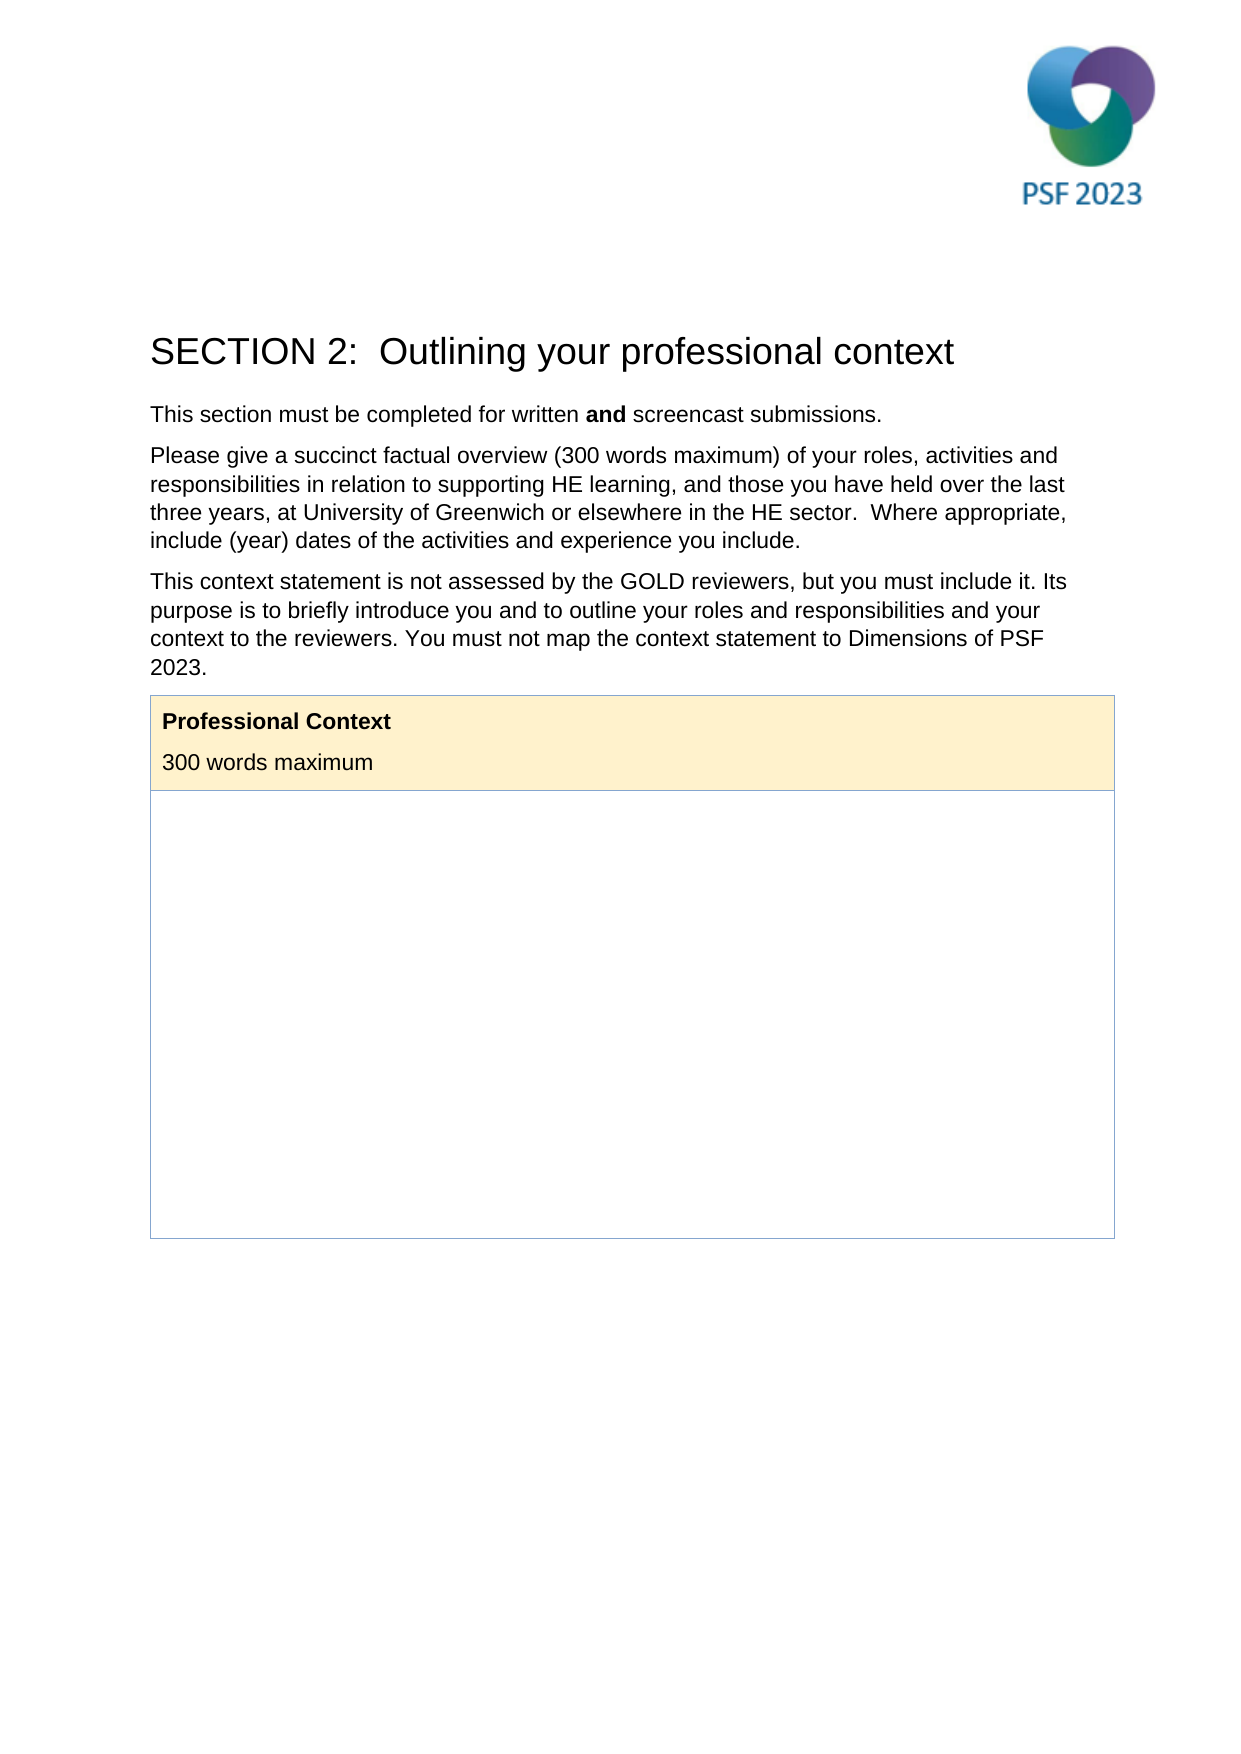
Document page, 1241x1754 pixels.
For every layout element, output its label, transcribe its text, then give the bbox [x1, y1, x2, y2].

text Please give a succinct factual overview (300 words maximum) of your roles, activities and responsibilities in relation to supporting HE learning, and those you have held over the last three years, at University of Greenwich or elsewhere in the HE sector. Where appropriate, include (year) dates of the activities and experience you include. [150, 442, 1090, 554]
picture [987, 32, 1190, 230]
table_cell [151, 791, 1114, 1237]
subtitle SECTION 2: Outlining your professional context [150, 329, 1090, 373]
text This context statement is not assessed by the GOLD reviewers, but you must include it. Its purpose is to briefly introduce you and to outline your roles and responsibilities and your context to the reviewers. You must not map the context statement to Dimensions of PSF 2023. [150, 568, 1090, 680]
text This section must be completed for written and screencast submissions. [150, 401, 1090, 427]
table_header Professional Context 300 words maximum [151, 696, 1114, 790]
